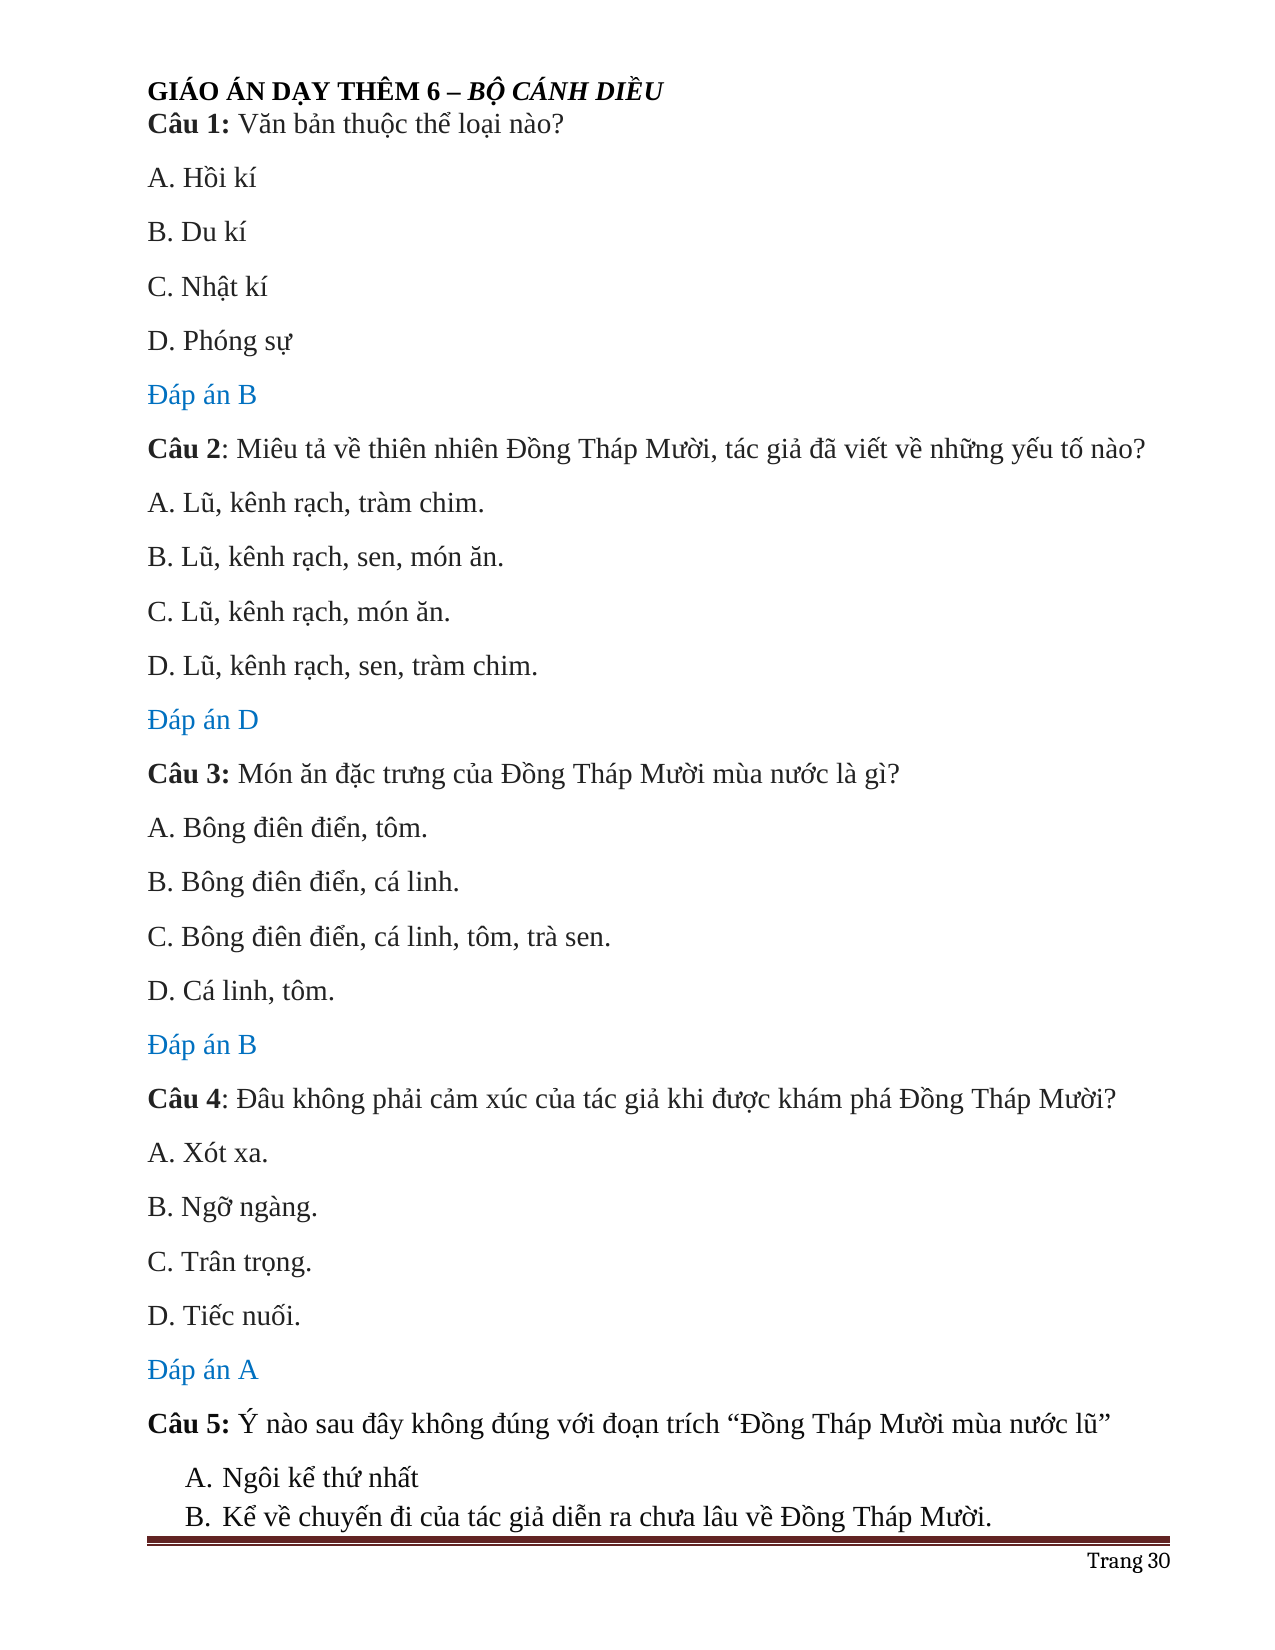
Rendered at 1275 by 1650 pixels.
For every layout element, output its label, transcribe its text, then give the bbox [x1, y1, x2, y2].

text B. Du kí [147, 214, 1170, 248]
text C. Nhật kí [147, 269, 1170, 302]
text A. Lũ, kênh rạch, tràm chim. [147, 485, 1170, 519]
text Đáp án D [147, 702, 1170, 736]
text B. Ngỡ ngàng. [147, 1189, 1170, 1223]
text Đáp án B [147, 377, 1170, 411]
text D. Tiếc nuối. [147, 1298, 1170, 1331]
text D. Lũ, kênh rạch, sen, tràm chim. [147, 648, 1170, 681]
text Đáp án B [147, 1027, 1170, 1061]
text Câu 5: Ý nào sau đây không đúng với đoạn trích “Đồng Tháp Mười mùa nước lũ” [147, 1406, 1170, 1440]
text C. Bông điên điển, cá linh, tôm, trà sen. [147, 919, 1170, 952]
text C. Lũ, kênh rạch, món ăn. [147, 594, 1170, 627]
list Kể về chuyến đi của tác giả diễn ra chưa lâu về Đồng Tháp Mười. [184, 1499, 1170, 1532]
text Đáp án A [147, 1352, 1170, 1386]
text C. Trân trọng. [147, 1244, 1170, 1277]
text A. Bông điên điển, tôm. [147, 810, 1170, 844]
text Câu 2: Miêu tả về thiên nhiên Đồng Tháp Mười, tác giả đã viết về những yếu tố nào? [147, 431, 1170, 465]
text A. Xót xa. [147, 1135, 1170, 1169]
text D. Cá linh, tôm. [147, 973, 1170, 1006]
text A. Hồi kí [147, 160, 1170, 194]
text B. Bông điên điển, cá linh. [147, 864, 1170, 898]
list Ngôi kể thứ nhất [184, 1460, 1170, 1494]
text Câu 1: Văn bản thuộc thể loại nào? [147, 106, 1170, 140]
text D. Phóng sự [147, 323, 1170, 356]
text Câu 4: Đâu không phải cảm xúc của tác giả khi được khám phá Đồng Tháp Mười? [147, 1081, 1170, 1115]
text Câu 3: Món ăn đặc trưng của Đồng Tháp Mười mùa nước là gì? [147, 756, 1170, 790]
text B. Lũ, kênh rạch, sen, món ăn. [147, 539, 1170, 573]
